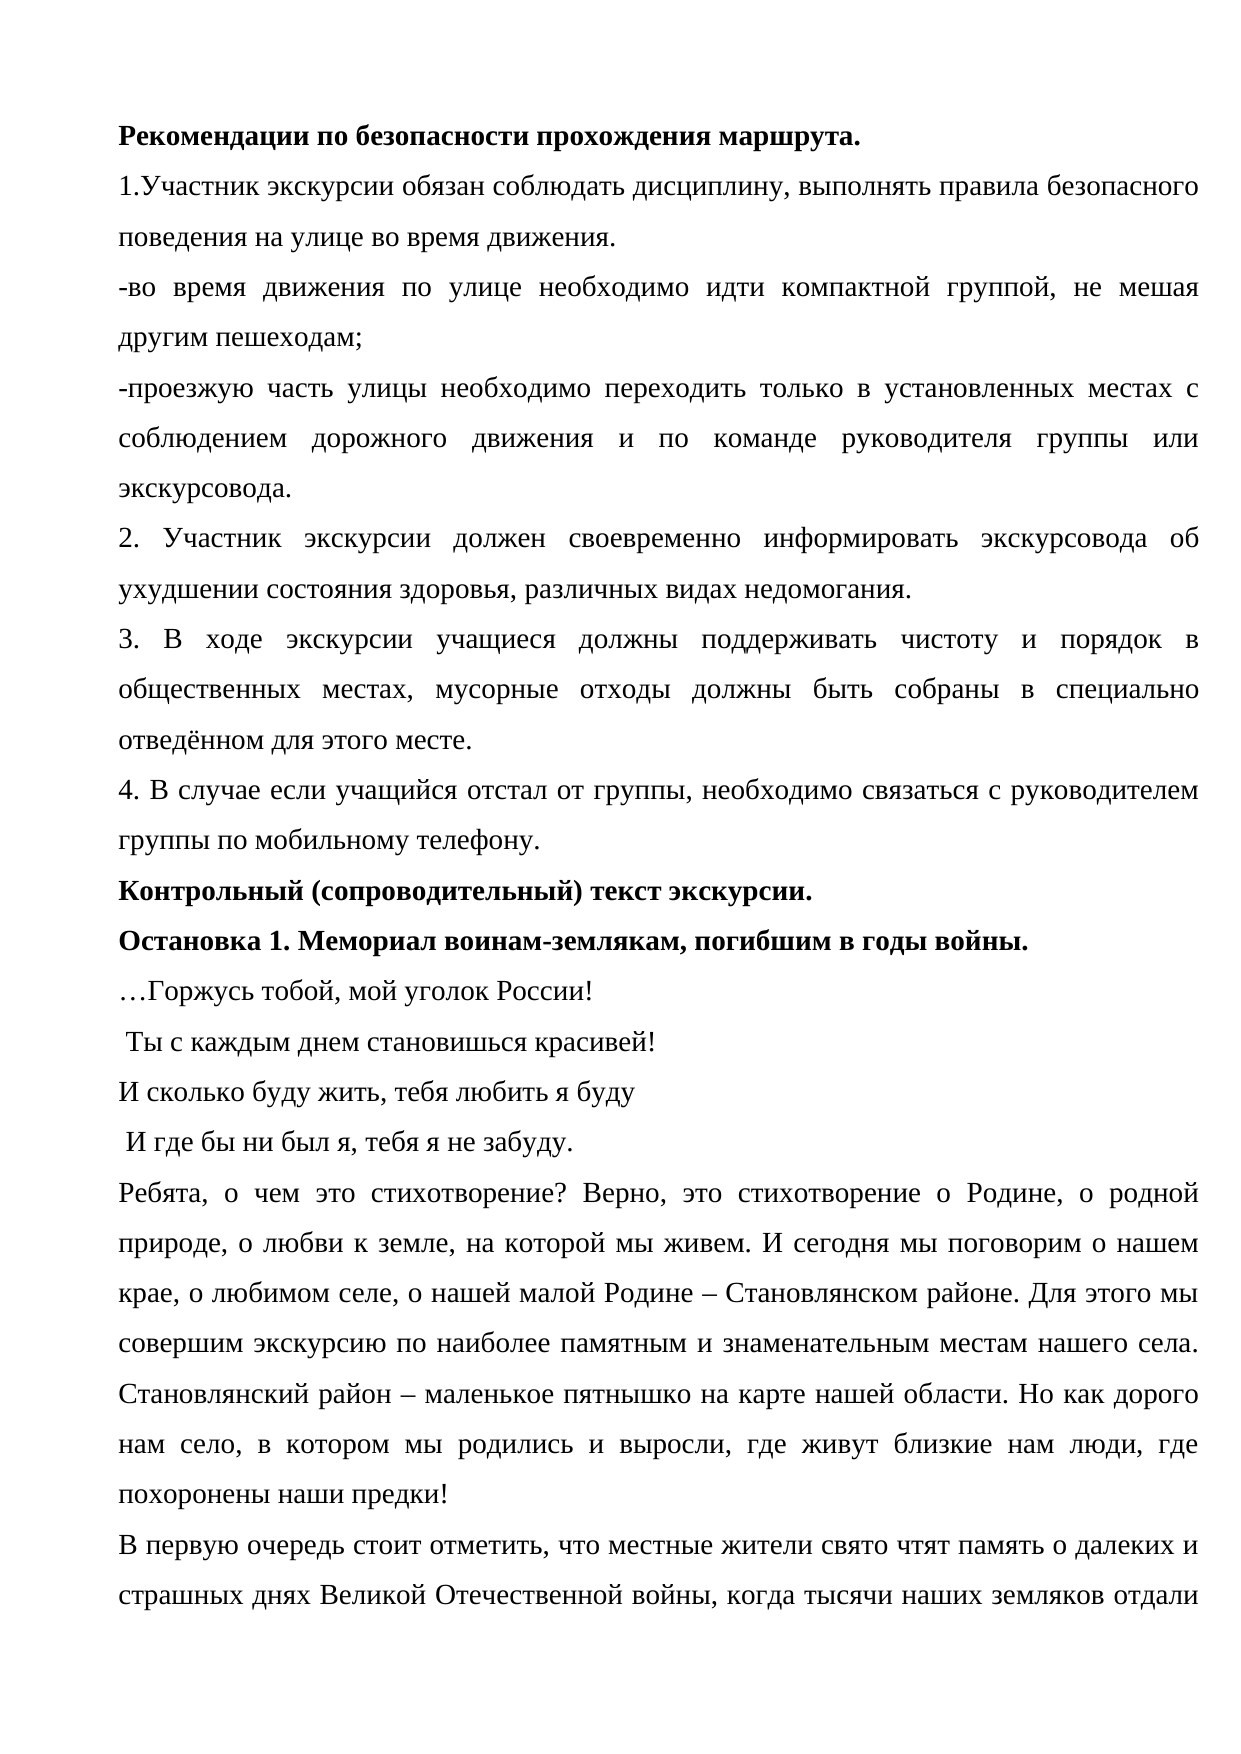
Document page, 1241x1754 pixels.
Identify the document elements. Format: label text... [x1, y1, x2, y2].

text 4. В случае если учащийся отстал от группы, необходимо связаться с руководителем группы по мобильному телефону. [118, 772, 1200, 856]
text -проезжую часть улицы необходимо переходить только в установленных местах с соблюдением дорожного движения и по команде руководителя группы или экскурсовода. [118, 370, 1200, 504]
text И где бы ни был я, тебя я не забуду. [118, 1124, 1200, 1158]
text Остановка 1. Мемориал воинам-землякам, погибшим в годы войны. [118, 923, 1200, 957]
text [118, 1527, 1200, 1611]
text …Горжусь тобой, мой уголок России! [118, 973, 1200, 1007]
text 3. В ходе экскурсии учащиеся должны поддерживать чистоту и порядок в общественных местах, мусорные отходы должны быть собраны в специально отведённом для этого месте. [118, 621, 1200, 755]
text -во время движения по улице необходимо идти компактной группой, не мешая другим пешеходам; [118, 269, 1200, 353]
text 1.Участник экскурсии обязан соблюдать дисциплину, выполнять правила безопасного поведения на улице во время движения. [118, 168, 1200, 252]
text Ребята, о чем это стихотворение? Верно, это стихотворение о Родине, о родной природе, о любви к земле, на которой мы живем. И сегодня мы поговорим о нашем крае, о любимом селе, о нашей малой Родине – Становлянском районе. Для этого мы совершим экскурсию по наиболее памятным и знаменательным местам нашего села. Становлянский район – маленькое пятнышко на карте нашей области. Но как дорого нам село, в котором мы родились и выросли, где живут близкие нам люди, где похоронены наши предки! [118, 1175, 1200, 1510]
text Контрольный (сопроводительный) текст экскурсии. [118, 873, 1200, 906]
text И сколько буду жить, тебя любить я буду [118, 1074, 1200, 1108]
text Ты с каждым днем становишься красивей! [118, 1024, 1200, 1057]
text 2. Участник экскурсии должен своевременно информировать экскурсовода об ухудшении состояния здоровья, различных видах недомогания. [118, 521, 1200, 604]
text Рекомендации по безопасности прохождения маршрута. [118, 118, 1200, 152]
